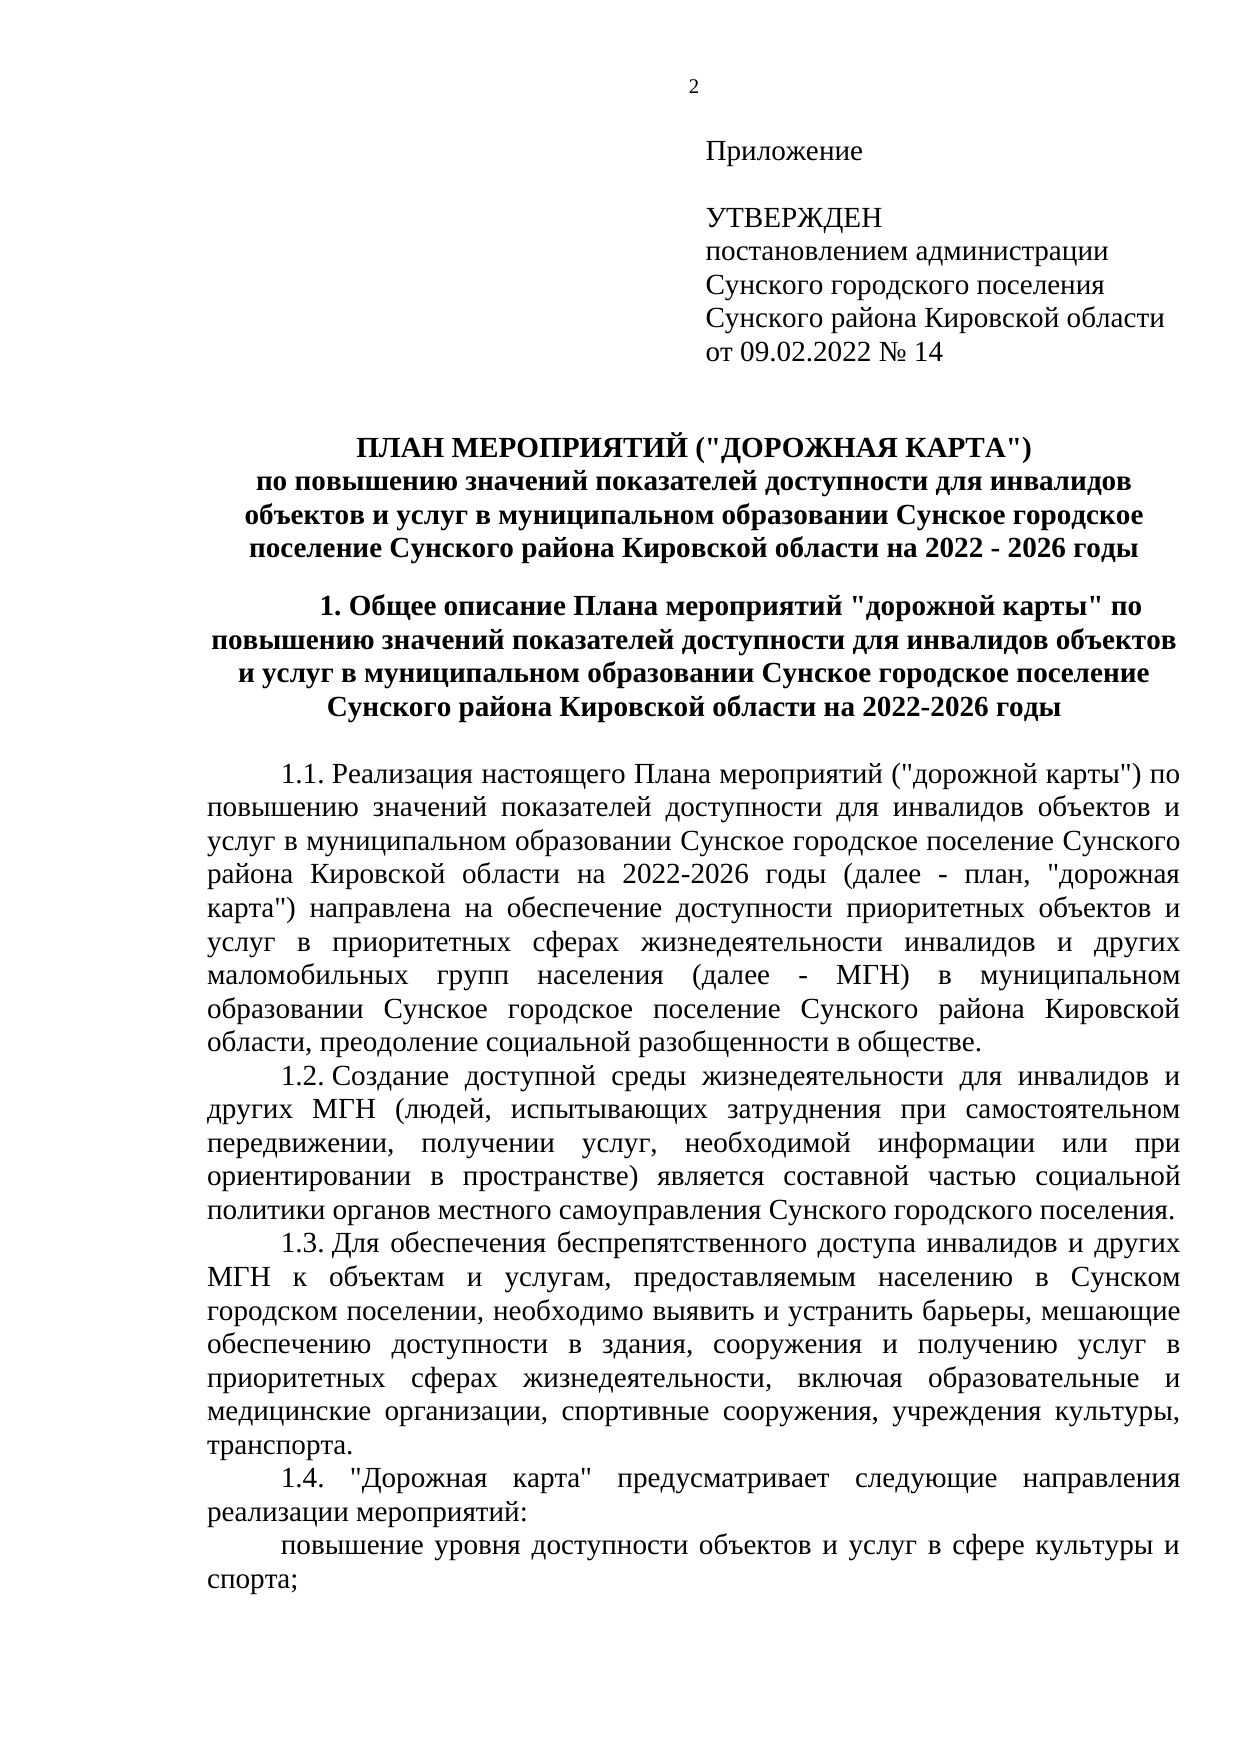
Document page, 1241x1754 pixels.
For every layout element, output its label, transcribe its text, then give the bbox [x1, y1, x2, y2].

text 1.3. Для обеспечения беспрепятственного доступа инвалидов и других МГН к объектам и услугам, предоставляемым населению в Сунском городском поселении, необходимо выявить и устранить барьеры, мешающие обеспечению доступности в здания, сооружения и получению услуг в приоритетных сферах жизнедеятельности, включая образовательные и медицинские организации, спортивные сооружения, учреждения культуры, транспорта. [207, 1226, 1181, 1460]
text по повышению значений показателей доступности для инвалидов объектов и услуг в муниципальном образовании Сунское городское поселение Сунского района Кировской области на 2022 - 2026 годы [207, 463, 1181, 564]
text 1.2. Создание доступной среды жизнедеятельности для инвалидов и других МГН (людей, испытывающих затруднения при самостоятельном передвижении, получении услуг, необходимой информации или при ориентировании в пространстве) является составной частью социальной политики органов местного самоуправления Сунского городского поселения. [207, 1058, 1181, 1226]
text 1.4. "Дорожная карта" предусматривает следующие направления реализации мероприятий: [207, 1460, 1181, 1527]
text 1.1. Реализация настоящего Плана мероприятий ("дорожной карты") по повышению значений показателей доступности для инвалидов объектов и услуг в муниципальном образовании Сунское городское поселение Сунского района Кировской области на 2022-2026 годы (далее - план, "дорожная карта") направлена на обеспечение доступности приоритетных объектов и услуг в приоритетных сферах жизнедеятельности инвалидов и других маломобильных групп населения (далее - МГН) в муниципальном образовании Сунское городское поселение Сунского района Кировской области, преодоление социальной разобщенности в обществе. [207, 756, 1181, 1058]
table_header Приложение УТВЕРЖДЕН постановлением администрации Сунского городского поселения Сунского района Кировской области от 09.02.2022 № 14 [694, 133, 1192, 368]
text повышение уровня доступности объектов и услуг в сфере культуры и спорта; [207, 1527, 1181, 1594]
text ПЛАН МЕРОПРИЯТИЙ ("ДОРОЖНАЯ КАРТА") [207, 430, 1181, 463]
text 1. Общее описание Плана мероприятий "дорожной карты" по повышению значений показателей доступности для инвалидов объектов и услуг в муниципальном образовании Сунское городское поселение Сунского района Кировской области на 2022-2026 годы [207, 588, 1181, 722]
